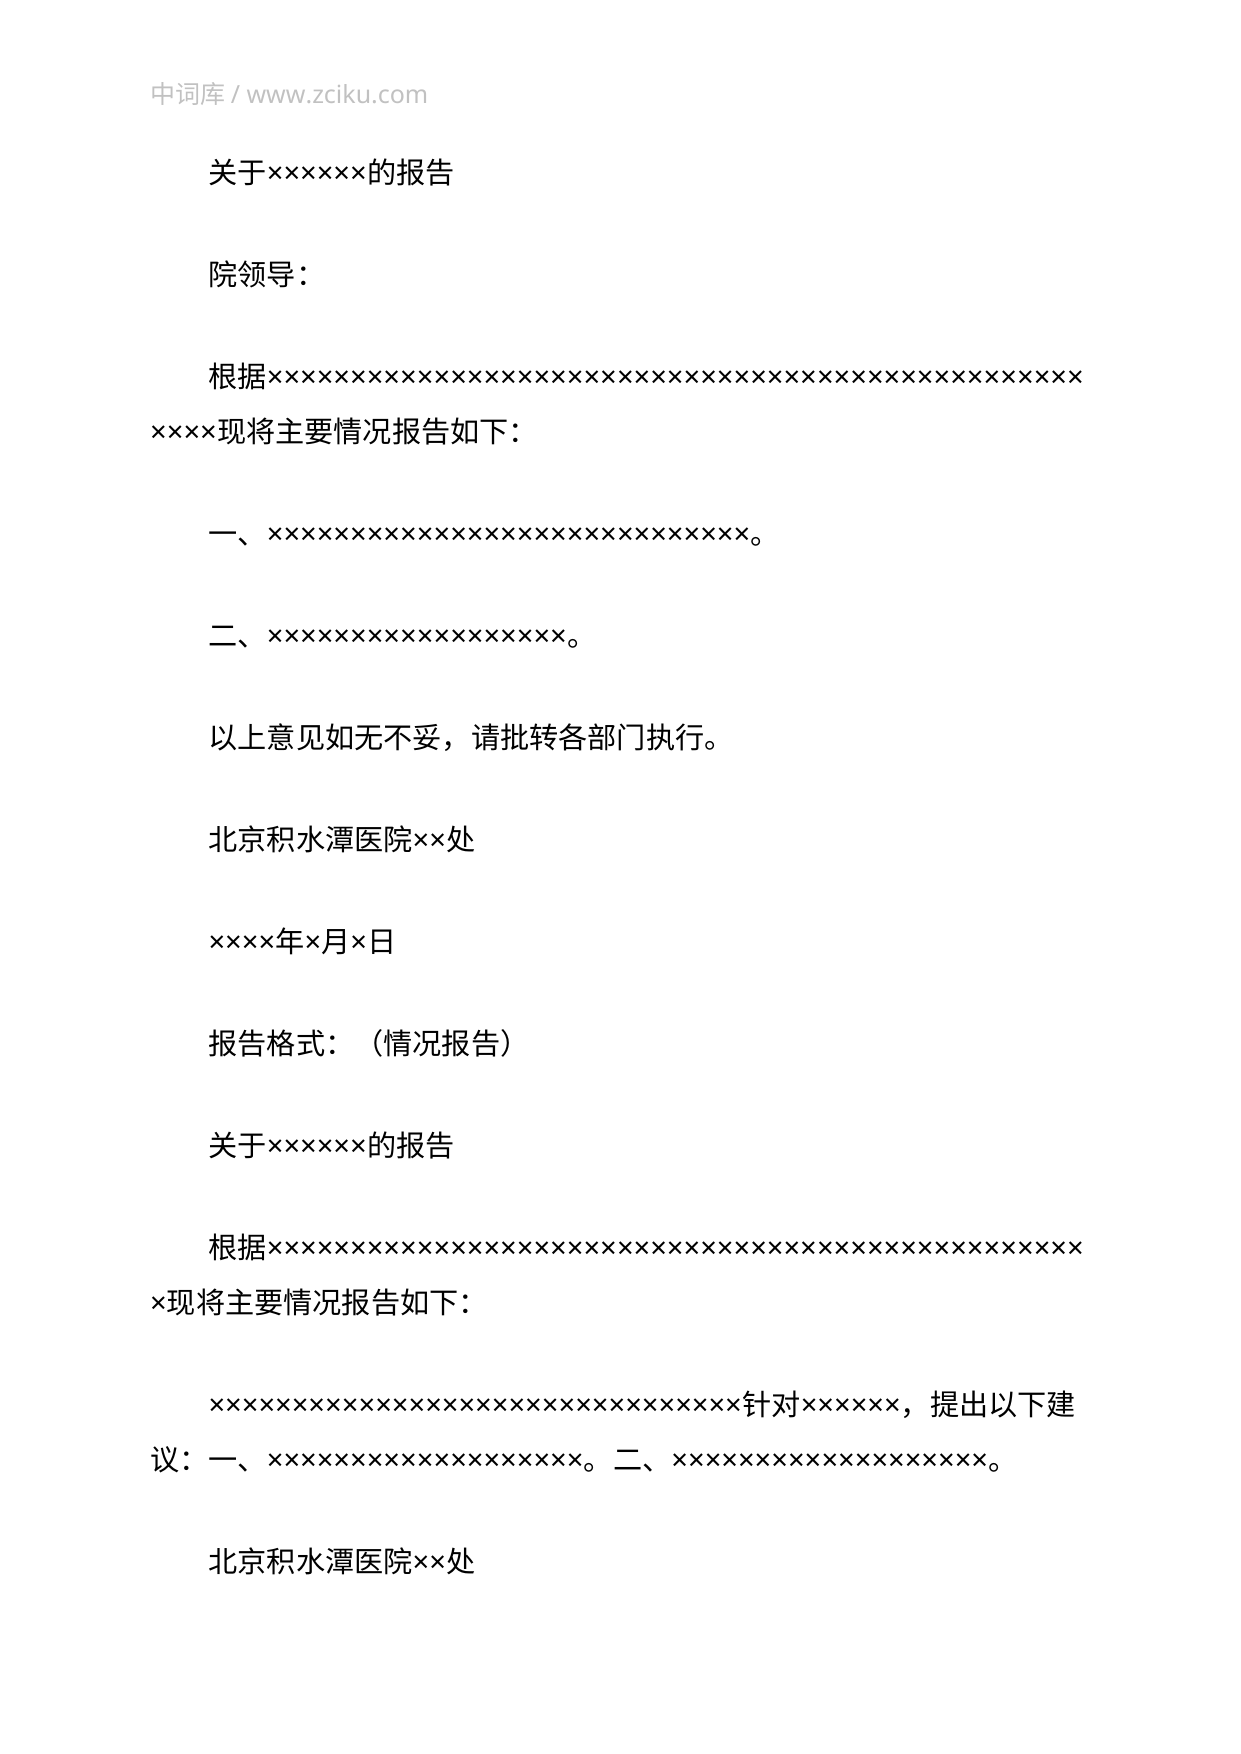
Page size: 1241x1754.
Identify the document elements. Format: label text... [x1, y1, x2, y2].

text 北京积水潭医院××处 [150, 816, 1090, 859]
text 以上意见如无不妥，请批转各部门执行。 [150, 715, 1090, 757]
text 根据××××××××××××××××××××××××××××××××××××××××××××××××××现将主要情况报告如下： [150, 1224, 1090, 1322]
text 报告格式：（情况报告） [150, 1020, 1090, 1063]
text 二、××××××××××××××××××。 [150, 613, 1090, 655]
text 关于××××××的报告 [150, 1122, 1090, 1164]
text 关于××××××的报告 [150, 150, 1090, 192]
text 北京积水潭医院××处 [150, 1538, 1090, 1581]
text 院领导： [150, 252, 1090, 294]
text ××××年×月×日 [150, 918, 1090, 961]
text 一、×××××××××××××××××××××××××××××。 [150, 511, 1090, 553]
text ××××××××××××××××××××××××××××××××针对××××××，提出以下建议：一、×××××××××××××××××××。二、×××××××××××××××××××。 [150, 1381, 1090, 1478]
text 根据×××××××××××××××××××××××××××××××××××××××××××××××××××××现将主要情况报告如下： [150, 354, 1090, 451]
